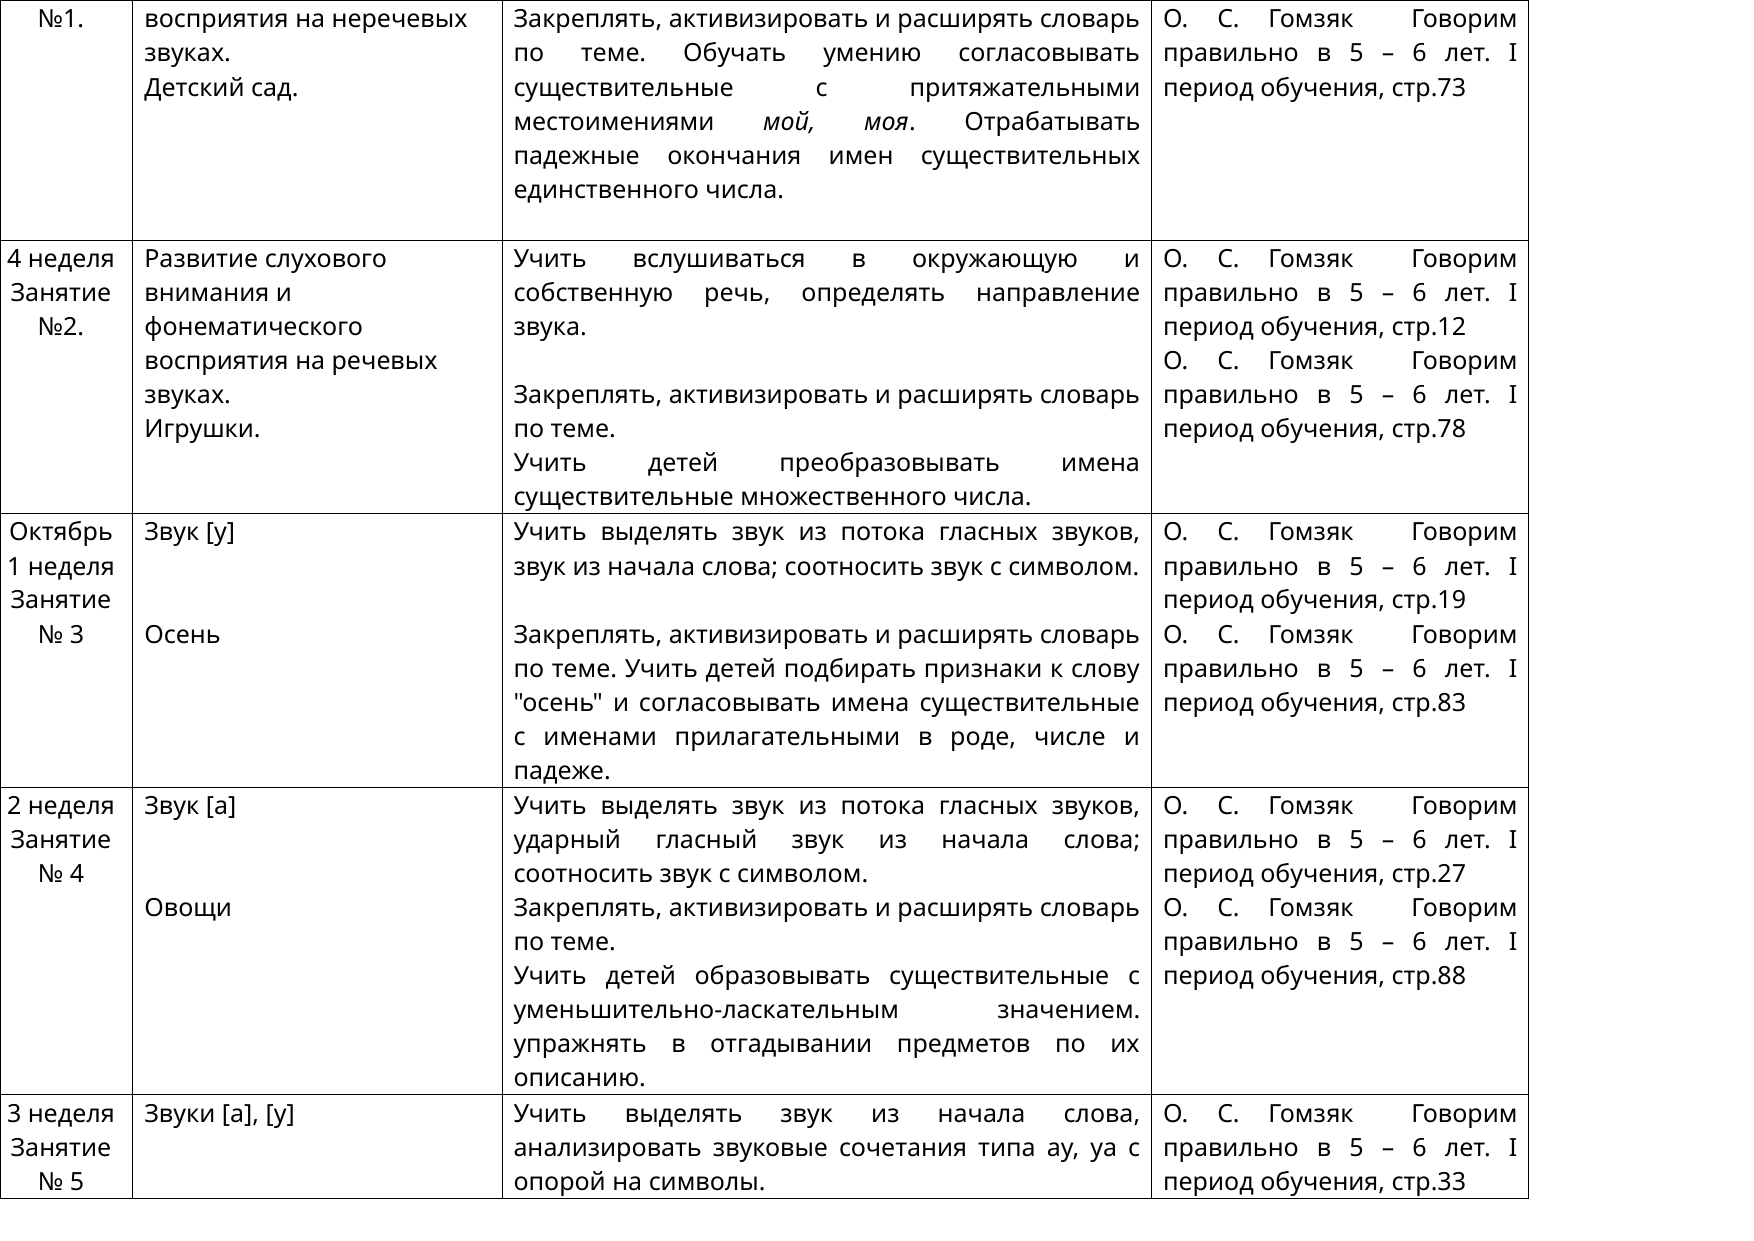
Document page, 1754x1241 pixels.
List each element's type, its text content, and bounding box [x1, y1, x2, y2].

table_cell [1152, 1, 1528, 239]
table_cell Учить выделять звук из потока гласных звуков, ударный гласный звук из начала слова; соотносить звук с символом. Закреплять, активизировать и расширять словарь по теме. Учить детей образовывать существительные с уменьшительно-ласкательным значением. упражнять в отгадывании предметов по их описанию. [503, 788, 1151, 1094]
table_cell О. С. Гомзяк Говорим правильно в 5 – 6 лет. I период обучения, стр.19 О. С. Гомзяк Говорим правильно в 5 – 6 лет. I период обучения, стр.83 [1152, 514, 1528, 787]
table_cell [133, 1095, 502, 1197]
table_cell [1, 1095, 132, 1197]
table_cell 4 неделя Занятие №2. [1, 241, 132, 513]
table_cell Развитие слухового внимания и фонематического восприятия на речевых звуках. Игрушки. [133, 241, 502, 513]
table_cell Звук [а] Овощи [133, 788, 502, 1094]
table_cell Учить вслушиваться в окружающую и собственную речь, определять направление звука. Закреплять, активизировать и расширять словарь по теме. Учить детей преобразовывать имена существительные множественного числа. [503, 241, 1151, 513]
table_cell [503, 1095, 1151, 1197]
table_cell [503, 1, 1151, 239]
table_cell О. С. Гомзяк Говорим правильно в 5 – 6 лет. I период обучения, стр.27 О. С. Гомзяк Говорим правильно в 5 – 6 лет. I период обучения, стр.88 [1152, 788, 1528, 1094]
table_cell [1, 1, 132, 239]
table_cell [1152, 1095, 1528, 1197]
table_cell 2 неделя Занятие № 4 [1, 788, 132, 1094]
table_cell Октябрь 1 неделя Занятие № 3 [1, 514, 132, 787]
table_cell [133, 1, 502, 239]
table_cell О. С. Гомзяк Говорим правильно в 5 – 6 лет. I период обучения, стр.12 О. С. Гомзяк Говорим правильно в 5 – 6 лет. I период обучения, стр.78 [1152, 241, 1528, 513]
table_cell Учить выделять звук из потока гласных звуков, звук из начала слова; соотносить звук с символом. Закреплять, активизировать и расширять словарь по теме. Учить детей подбирать признаки к слову "осень" и согласовывать имена существительные с именами прилагательными в роде, числе и падеже. [503, 514, 1151, 787]
table_cell Звук [у] Осень [133, 514, 502, 787]
